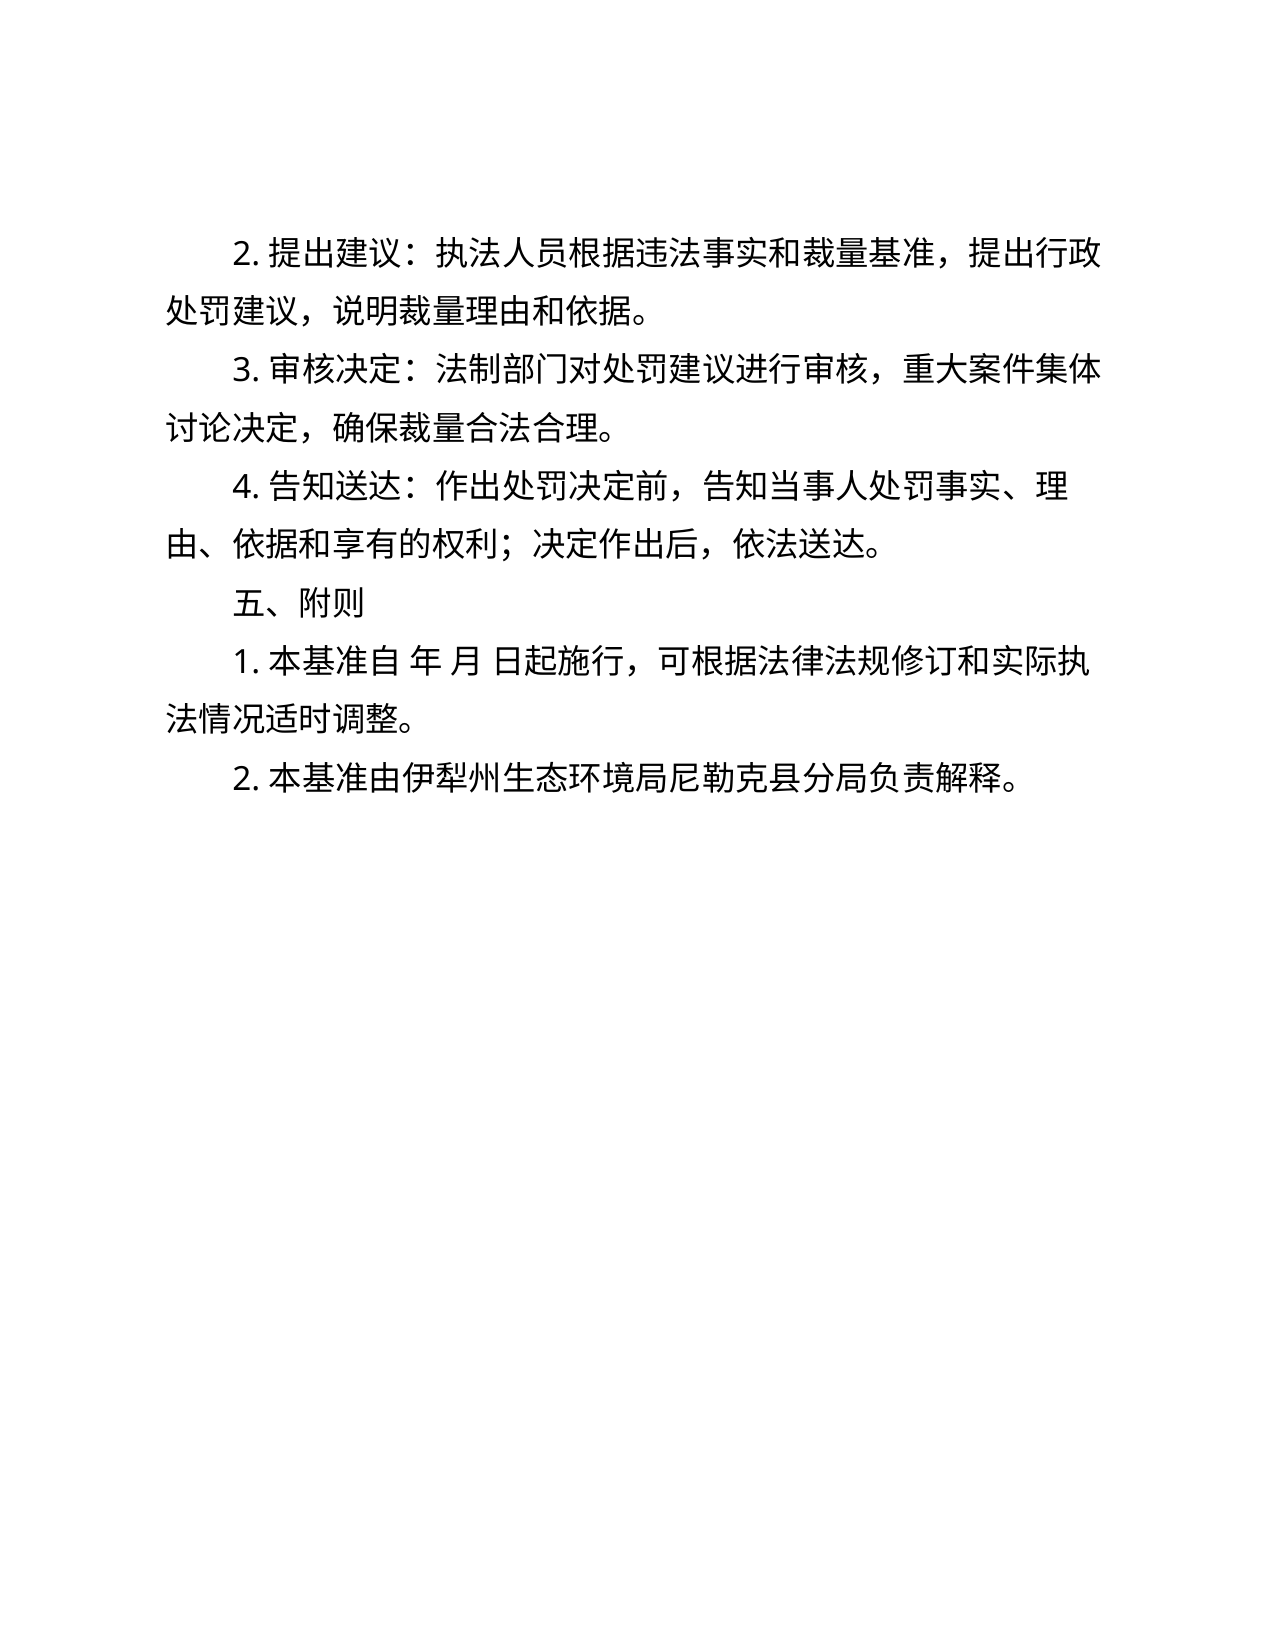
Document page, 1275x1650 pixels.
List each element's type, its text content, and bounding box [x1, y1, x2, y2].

text 3. 审核决定：法制部门对处罚建议进行审核，重大案件集体讨论决定，确保裁量合法合理。 [165, 335, 1121, 452]
text 2. 提出建议：执法人员根据违法事实和裁量基准，提出行政处罚建议，说明裁量理由和依据。 [165, 218, 1121, 335]
text 1. 本基准自 年 月 日起施行，可根据法律法规修订和实际执法情况适时调整。 [165, 627, 1121, 743]
text 2. 本基准由伊犁州生态环境局尼勒克县分局负责解释。 [165, 743, 1121, 802]
text 五、附则 [165, 568, 1121, 627]
text 4. 告知送达：作出处罚决定前，告知当事人处罚事实、理由、依据和享有的权利；决定作出后，依法送达。 [165, 452, 1121, 568]
